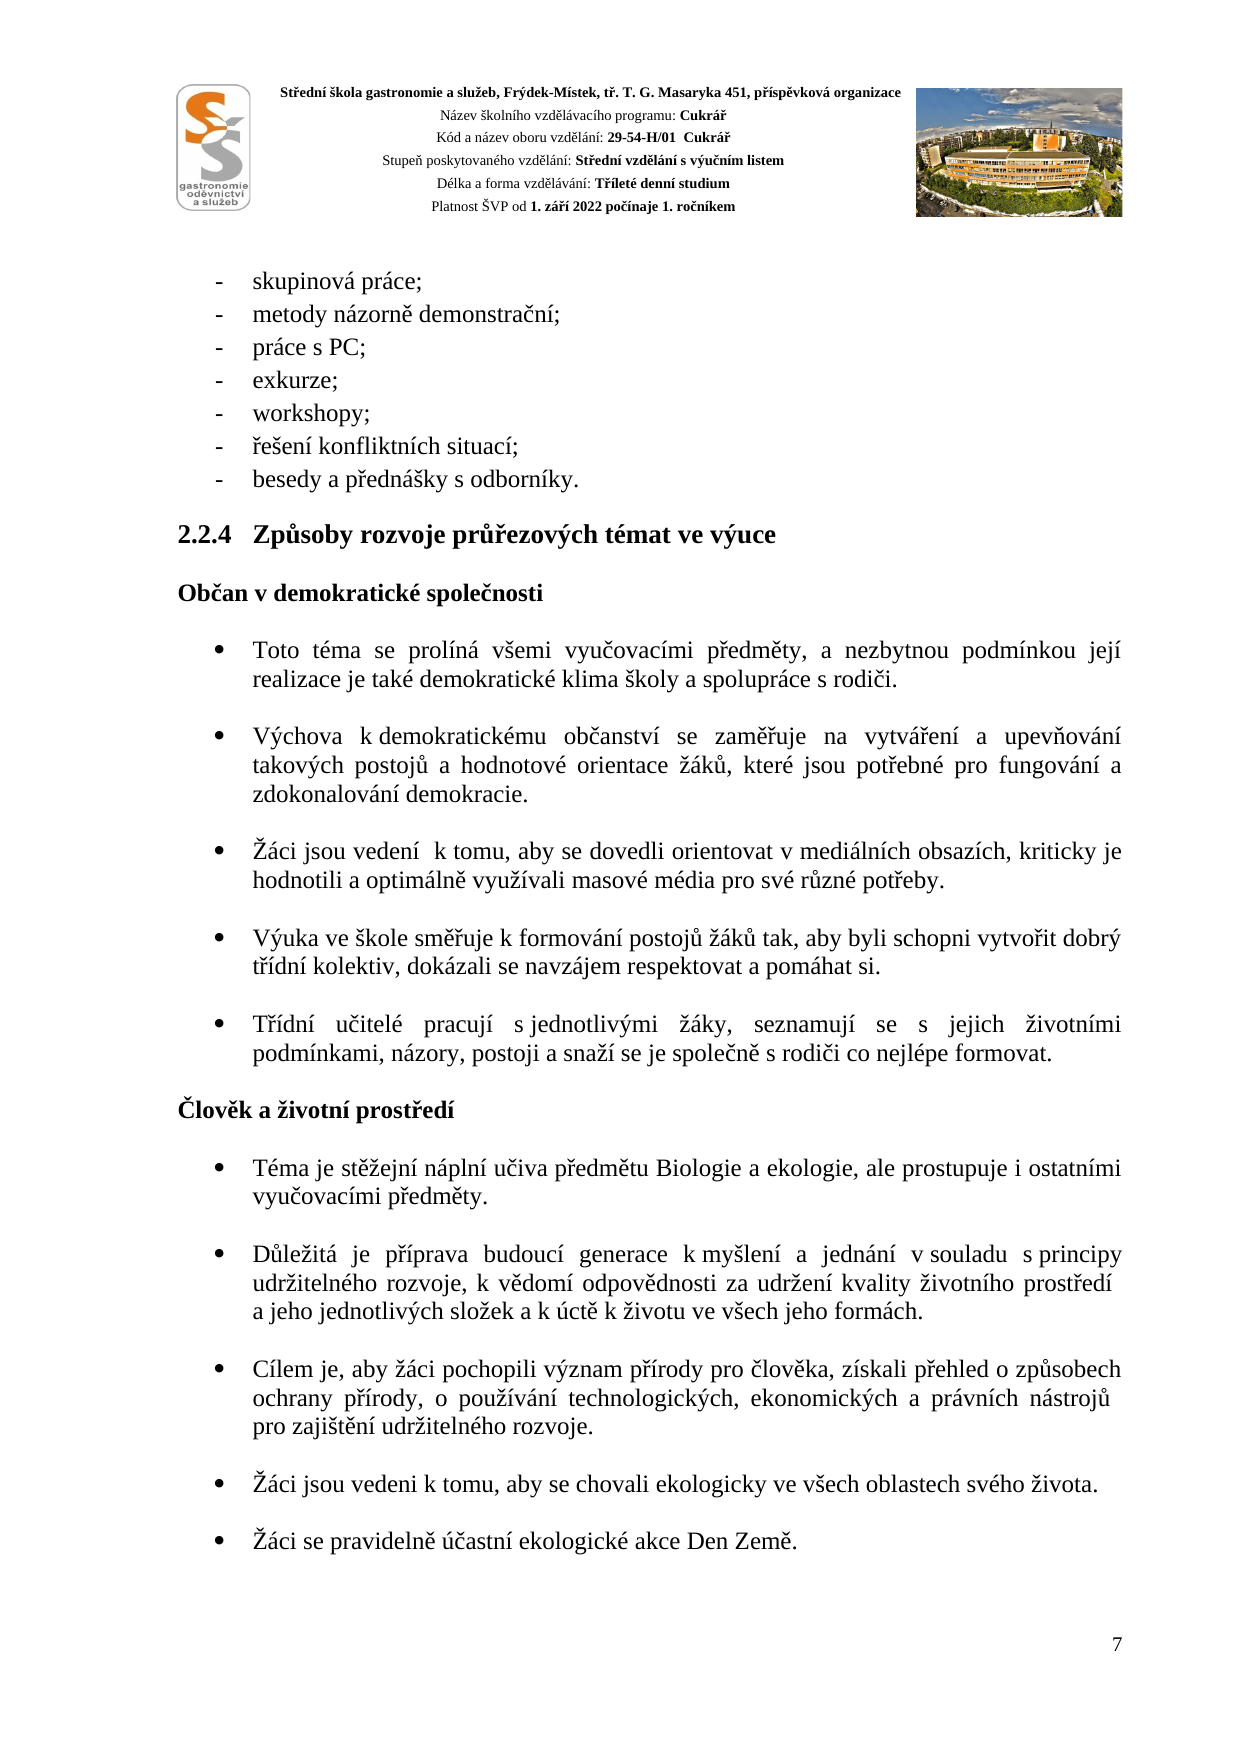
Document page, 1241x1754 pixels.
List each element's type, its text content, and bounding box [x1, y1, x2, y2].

subtitle Způsoby rozvoje průřezových témat ve výuce [177, 518, 1122, 549]
text Občan v demokratické společnosti [177, 578, 1122, 606]
list Cílem je, aby žáci pochopili význam přírody pro člověka, získali přehled o způsobech ochrany přírody, o používání technologických, ekonomických a právních nástrojů pro zajištění udržitelného rozvoje. [215, 1354, 1122, 1440]
list exkurze; [215, 365, 1122, 394]
list Výuka ve škole směřuje k formování postojů žáků tak, aby byli schopni vytvořit dobrý třídní kolektiv, dokázali se navzájem respektovat a pomáhat si. [215, 923, 1122, 980]
picture [176, 84, 251, 211]
list Žáci jsou vedení k tomu, aby se dovedli orientovat v mediálních obsazích, kriticky je hodnotili a optimálně využívali masové média pro své různé potřeby. [215, 836, 1122, 894]
list Výchova k demokratickému občanství se zaměřuje na vytváření a upevňování takových postojů a hodnotové orientace žáků, které jsou potřebné pro fungování a zdokonalování demokracie. [215, 721, 1122, 808]
list skupinová práce; [215, 266, 1122, 294]
list Téma je stěžejní náplní učiva předmětu Biologie a ekologie, ale prostupuje i ostatními vyučovacími předměty. [215, 1153, 1122, 1210]
list práce s PC; [215, 332, 1122, 361]
text Člověk a životní prostředí [177, 1095, 1122, 1124]
list Důležitá je příprava budoucí generace k myšlení a jednání v souladu s principy udržitelného rozvoje, k vědomí odpovědnosti za udržení kvality životního prostředí a jeho jednotlivých složek a k úctě k životu ve všech jeho formách. [215, 1239, 1122, 1325]
list metody názorně demonstrační; [215, 299, 1122, 328]
list Třídní učitelé pracují s jednotlivými žáky, seznamují se s jejich životními podmínkami, názory, postoji a snaží se je společně s rodiči co nejlépe formovat. [215, 1009, 1122, 1066]
list Žáci se pravidelně účastní ekologické akce Den Země. [215, 1526, 1122, 1555]
list Toto téma se prolíná všemi vyučovacími předměty, a nezbytnou podmínkou její realizace je také demokratické klima školy a spolupráce s rodiči. [215, 635, 1122, 693]
list workshopy; [215, 398, 1122, 427]
picture [916, 88, 1123, 217]
list Žáci jsou vedeni k tomu, aby se chovali ekologicky ve všech oblastech svého života. [215, 1469, 1122, 1498]
list řešení konfliktních situací; [215, 431, 1122, 460]
list besedy a přednášky s odborníky. [215, 464, 1122, 493]
